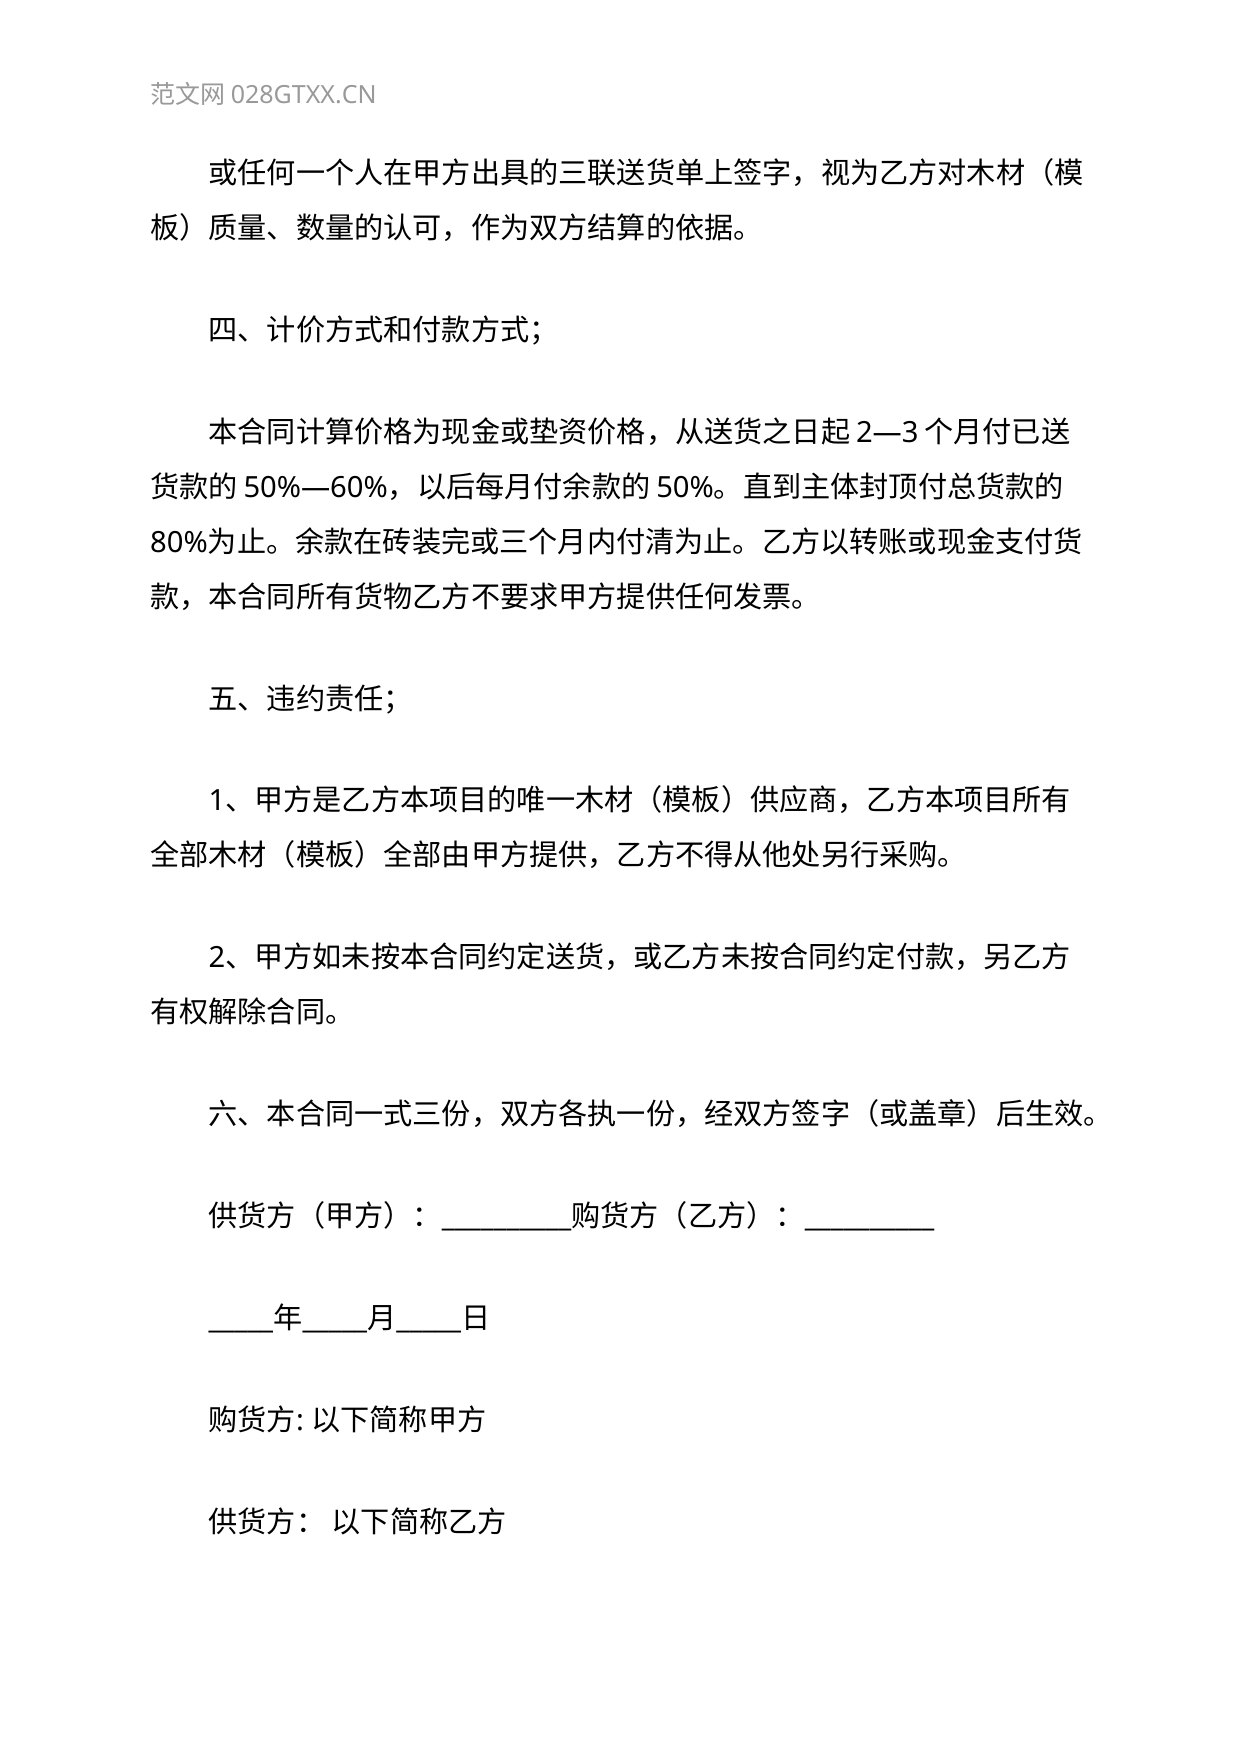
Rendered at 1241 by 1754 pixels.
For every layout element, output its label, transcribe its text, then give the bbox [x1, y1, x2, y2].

text 五、违约责任； [150, 675, 1090, 717]
text 六、本合同一式三份，双方各执一份，经双方签字（或盖章）后生效。 [150, 1091, 1090, 1133]
text 四、计价方式和付款方式； [150, 307, 1090, 349]
text 1、甲方是乙方本项目的唯一木材（模板）供应商，乙方本项目所有全部木材（模板）全部由甲方提供，乙方不得从他处另行采购。 [150, 777, 1090, 874]
text 或任何一个人在甲方出具的三联送货单上签字，视为乙方对木材（模板）质量、数量的认可，作为双方结算的依据。 [150, 150, 1090, 247]
text 购货方: 以下简称甲方 [150, 1396, 1090, 1439]
text 供货方： 以下简称乙方 [150, 1498, 1090, 1541]
text 供货方（甲方）：__________购货方（乙方）：__________ [150, 1192, 1090, 1235]
text 2、甲方如未按本合同约定送货，或乙方未按合同约定付款，另乙方有权解除合同。 [150, 934, 1090, 1031]
text _____年_____月_____日 [150, 1294, 1090, 1337]
text 本合同计算价格为现金或垫资价格，从送货之日起2—3个月付已送货款的50%—60%，以后每月付余款的50%。直到主体封顶付总货款的80%为止。余款在砖装完或三个月内付清为止。乙方以转账或现金支付货款，本合同所有货物乙方不要求甲方提供任何发票。 [150, 408, 1090, 616]
